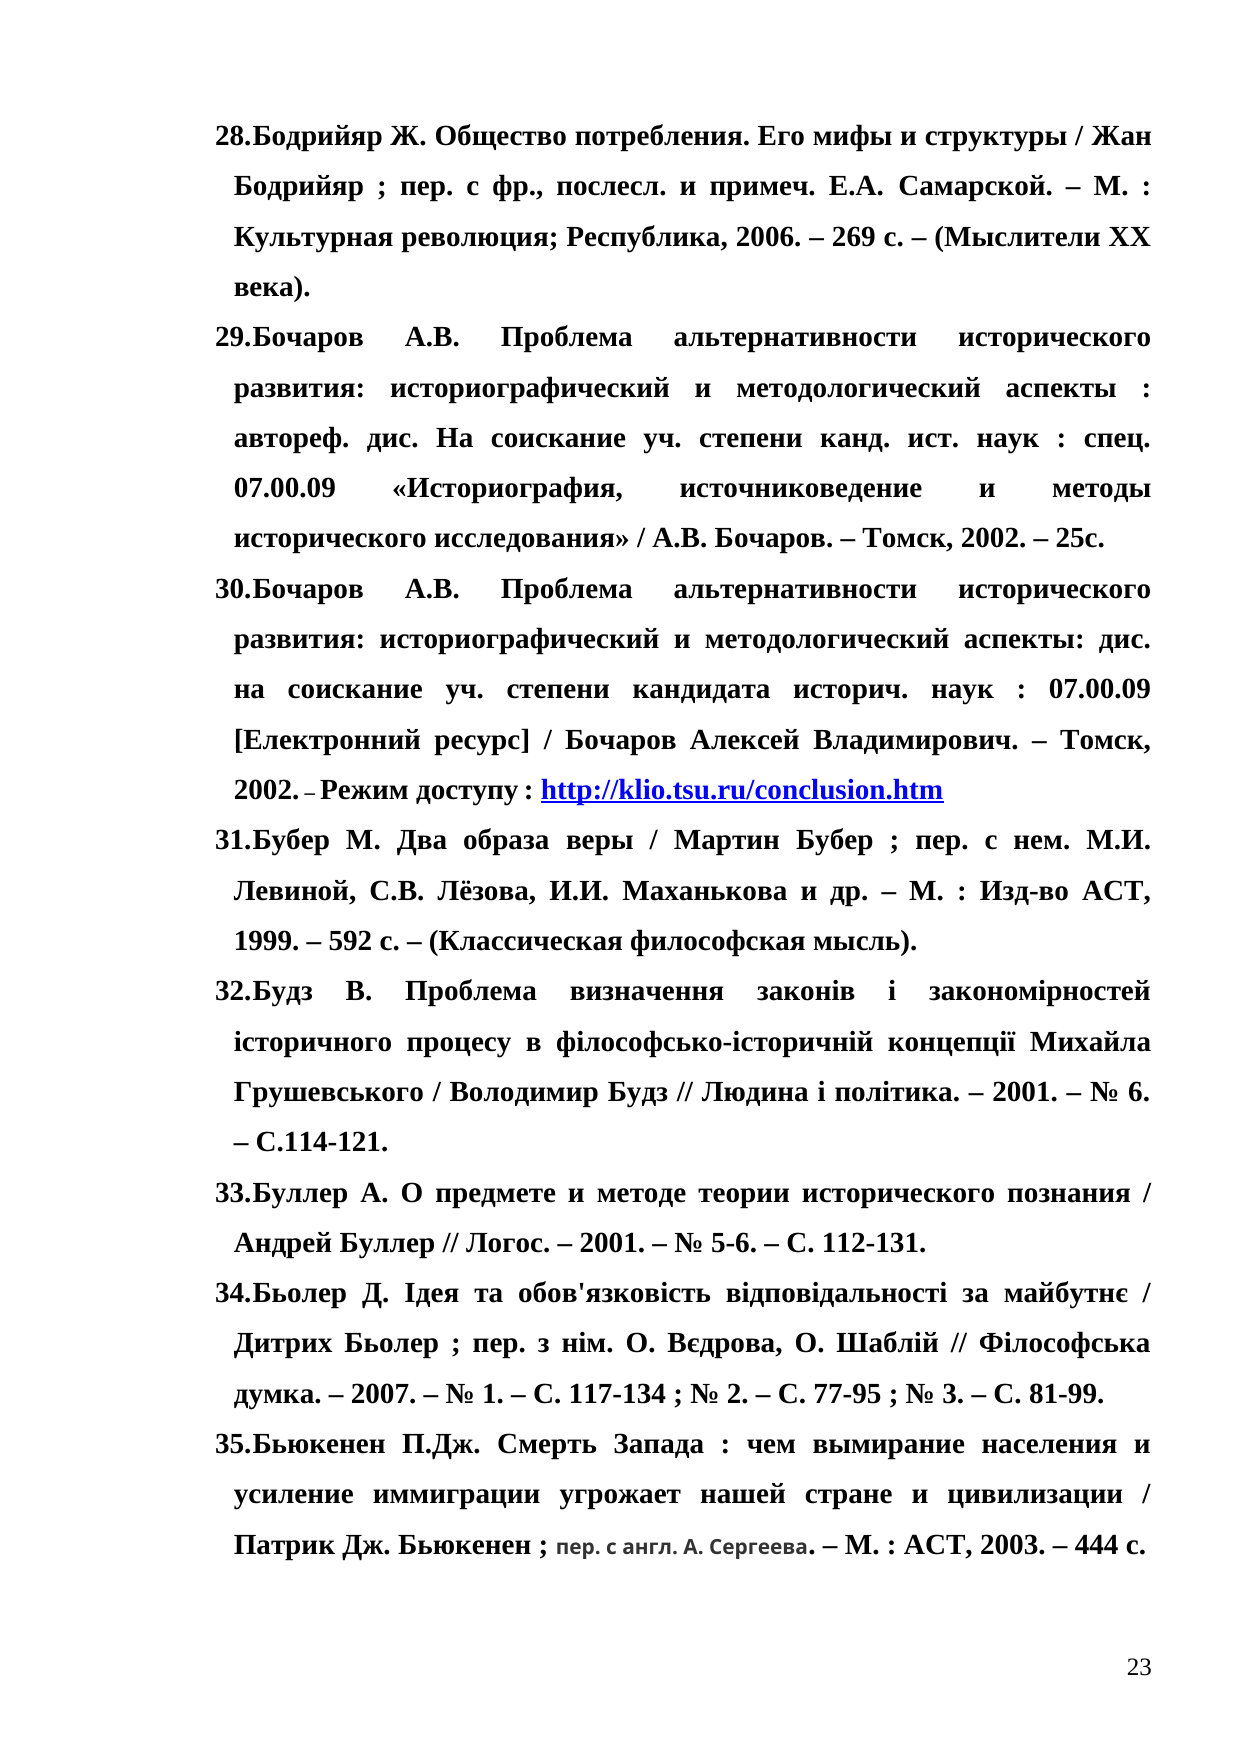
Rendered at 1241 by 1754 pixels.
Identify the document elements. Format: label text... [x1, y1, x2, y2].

list Бочаров А.В. Проблема альтернативности исторического развития: историографический и методологический аспекты: дис. на соискание уч. степени кандидата историч. наук : 07.00.09 [Електронний ресурс] / Бочаров Алексей Владимирович. – Томск, 2002. – Режим доступу : http://klio.tsu.ru/conclusion.htm [215, 571, 1152, 806]
list Бодрийяр Ж. Общество потребления. Его мифы и структуры / Жан Бодрийяр ; пер. с фр., послесл. и примеч. Е.А. Самарской. – М. : Культурная революция; Республика, 2006. – 269 с. – (Мыслители ХХ века). [215, 118, 1152, 303]
list Бочаров А.В. Проблема альтернативности исторического развития: историографический и методологический аспекты : автореф. дис. На соискание уч. степени канд. ист. наук : спец. 07.00.09 «Историография, источниковедение и методы исторического исследования» / А.В. Бочаров. – Томск, 2002. – 25с. [215, 319, 1152, 554]
list Бьюкенен П.Дж. Смерть Запада : чем вымирание населения и усиление иммиграции угрожает нашей стране и цивилизации / Патрик Дж. Бьюкенен ; пер. с англ. А. Сергеева. – М. : АСТ, 2003. – 444 с. [215, 1426, 1152, 1560]
list Будз В. Проблема визначення законів і закономірностей історичного процесу в філософсько-історичній концепції Михайла Грушевського / Володимир Будз // Людина і політика. – 2001. – № 6. – С.114-121. [215, 973, 1152, 1158]
list Бубер М. Два образа веры / Мартин Бубер ; пер. с нем. М.И. Левиной, С.В. Лёзова, И.И. Маханькова и др. – М. : Изд-во АСТ, 1999. – 592 с. – (Классическая философская мысль). [215, 822, 1152, 957]
list Бьолер Д. Ідея та обов'язковість відповідальності за майбутнє / Дитрих Бьолер ; пер. з нім. О. Вєдрова, О. Шаблій // Філософська думка. – 2007. – № 1. – С. 117-134 ; № 2. – С. 77-95 ; № 3. – С. 81-99. [215, 1275, 1152, 1409]
list Буллер А. О предмете и методе теории исторического познания / Андрей Буллер // Логос. – 2001. – № 5-6. – С. 112-131. [215, 1175, 1152, 1258]
